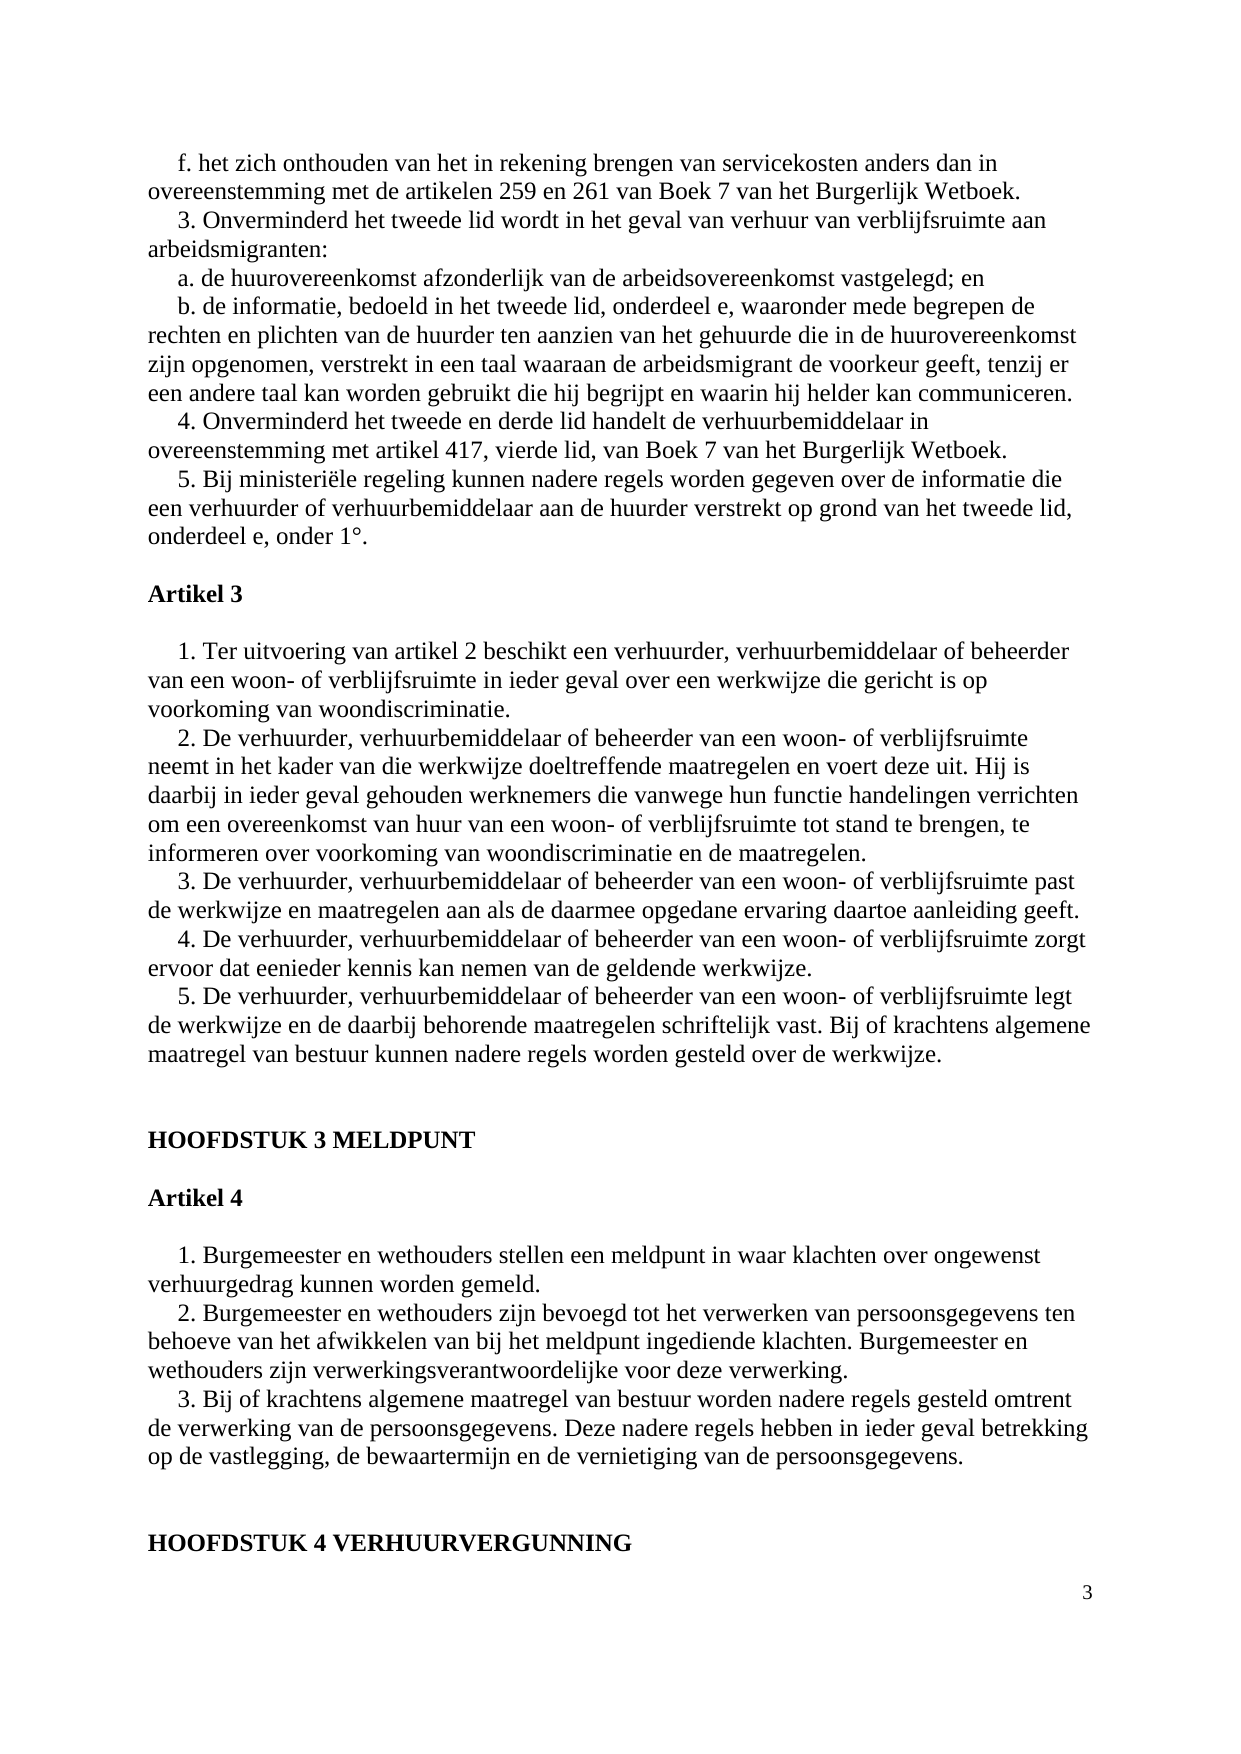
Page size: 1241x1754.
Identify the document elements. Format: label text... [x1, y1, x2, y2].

text HOOFDSTUK 3 MELDPUNT [148, 1125, 1092, 1154]
text 3. Onverminderd het tweede lid wordt in het geval van verhuur van verblijfsruimte aan arbeidsmigranten: [148, 205, 1092, 263]
text 4. Onverminderd het tweede en derde lid handelt de verhuurbemiddelaar in overeenstemming met artikel 417, vierde lid, van Boek 7 van het Burgerlijk Wetboek. [148, 406, 1092, 464]
text f. het zich onthouden van het in rekening brengen van servicekosten anders dan in overeenstemming met de artikelen 259 en 261 van Boek 7 van het Burgerlijk Wetboek. [148, 148, 1092, 205]
text 5. De verhuurder, verhuurbemiddelaar of beheerder van een woon- of verblijfsruimte legt de werkwijze en de daarbij behorende maatregelen schriftelijk vast. Bij of krachtens algemene maatregel van bestuur kunnen nadere regels worden gesteld over de werkwijze. [148, 981, 1092, 1068]
text 3. Bij of krachtens algemene maatregel van bestuur worden nadere regels gesteld omtrent de verwerking van de persoonsgegevens. Deze nadere regels hebben in ieder geval betrekking op de vastlegging, de bewaartermijn en de vernietiging van de persoonsgegevens. [148, 1384, 1092, 1470]
text Artikel 3 [148, 579, 1092, 608]
text HOOFDSTUK 4 VERHUURVERGUNNING [148, 1528, 1092, 1556]
text 2. Burgemeester en wethouders zijn bevoegd tot het verwerken van persoonsgegevens ten behoeve van het afwikkelen van bij het meldpunt ingediende klachten. Burgemeester en wethouders zijn verwerkingsverantwoordelijke voor deze verwerking. [148, 1298, 1092, 1384]
text 5. Bij ministeriële regeling kunnen nadere regels worden gegeven over de informatie die een verhuurder of verhuurbemiddelaar aan de huurder verstrekt op grond van het tweede lid, onderdeel e, onder 1°. [148, 464, 1092, 550]
text Artikel 4 [148, 1183, 1092, 1211]
text b. de informatie, bedoeld in het tweede lid, onderdeel e, waaronder mede begrepen de rechten en plichten van de huurder ten aanzien van het gehuurde die in de huurovereenkomst zijn opgenomen, verstrekt in een taal waaraan de arbeidsmigrant de voorkeur geeft, tenzij er een andere taal kan worden gebruikt die hij begrijpt en waarin hij helder kan communiceren. [148, 291, 1092, 406]
text a. de huurovereenkomst afzonderlijk van de arbeidsovereenkomst vastgelegd; en [148, 263, 1092, 291]
text 4. De verhuurder, verhuurbemiddelaar of beheerder van een woon- of verblijfsruimte zorgt ervoor dat eenieder kennis kan nemen van de geldende werkwijze. [148, 924, 1092, 981]
text 2. De verhuurder, verhuurbemiddelaar of beheerder van een woon- of verblijfsruimte neemt in het kader van die werkwijze doeltreffende maatregelen en voert deze uit. Hij is daarbij in ieder geval gehouden werknemers die vanwege hun functie handelingen verrichten om een overeenkomst van huur van een woon- of verblijfsruimte tot stand te brengen, te informeren over voorkoming van woondiscriminatie en de maatregelen. [148, 723, 1092, 866]
text 1. Burgemeester en wethouders stellen een meldpunt in waar klachten over ongewenst verhuurgedrag kunnen worden gemeld. [148, 1240, 1092, 1298]
text 1. Ter uitvoering van artikel 2 beschikt een verhuurder, verhuurbemiddelaar of beheerder van een woon- of verblijfsruimte in ieder geval over een werkwijze die gericht is op voorkoming van woondiscriminatie. [148, 636, 1092, 723]
text 3. De verhuurder, verhuurbemiddelaar of beheerder van een woon- of verblijfsruimte past de werkwijze en maatregelen aan als de daarmee opgedane ervaring daartoe aanleiding geeft. [148, 866, 1092, 924]
